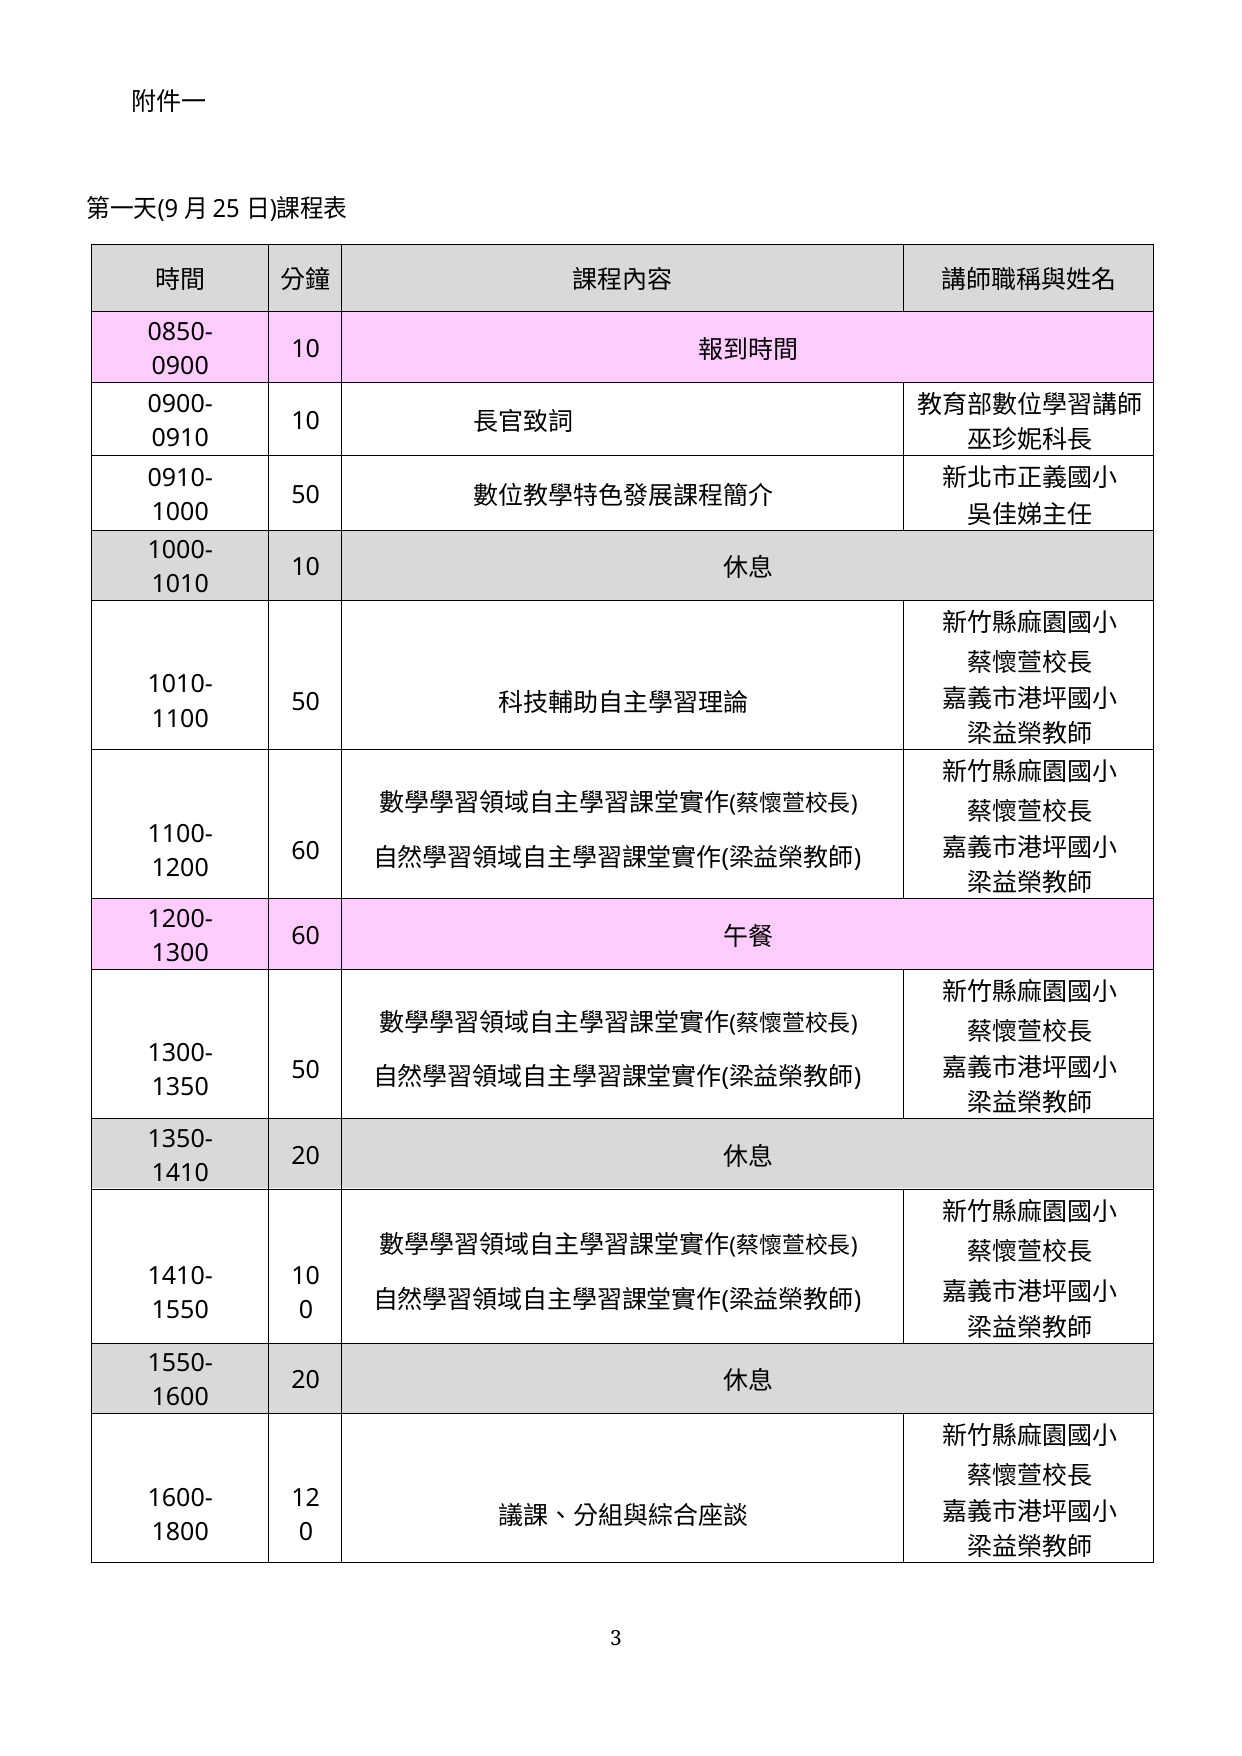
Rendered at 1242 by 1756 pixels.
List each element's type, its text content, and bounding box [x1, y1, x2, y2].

table_cell 新竹縣麻園國小蔡懷萱校長 嘉義市港坪國小 梁益榮教師 [904, 970, 1153, 1118]
table_cell 新竹縣麻園國小蔡懷萱校長 嘉義市港坪國小 梁益榮教師 [904, 1190, 1153, 1343]
table_cell 休息 [342, 1119, 1153, 1188]
table_cell 休息 [342, 1344, 1153, 1413]
text 第一天(9 月 25 日)課程表 [77, 188, 1167, 225]
table_cell 教育部數位學習講師 巫珍妮科長 [904, 383, 1153, 455]
table_cell 休息 [342, 531, 1153, 600]
table_cell 100 [269, 1190, 341, 1343]
table_cell 50 [269, 970, 341, 1118]
table_cell 0900-0910 [92, 383, 268, 455]
table_cell 10 [269, 531, 341, 600]
table_cell 報到時間 [342, 312, 1153, 382]
table_cell 120 [269, 1414, 341, 1562]
table_cell 數位教學特色發展課程簡介 [342, 456, 903, 529]
table_cell 1550-1600 [92, 1344, 268, 1413]
table_cell 1010-1100 [92, 601, 268, 749]
table_cell 1350-1410 [92, 1119, 268, 1188]
table_cell 議課、分組與綜合座談 [342, 1414, 903, 1562]
table_cell 0910-1000 [92, 456, 268, 529]
table_cell 科技輔助自主學習理論 [342, 601, 903, 749]
table_cell 1200-1300 [92, 899, 268, 969]
table_header 講師職稱與姓名 [904, 245, 1153, 311]
table_cell 數學學習領域自主學習課堂實作(蔡懷萱校長) 自然學習領域自主學習課堂實作(梁益榮教師) [342, 750, 903, 898]
table_cell 1410-1550 [92, 1190, 268, 1343]
table_header 分鐘 [269, 245, 341, 311]
table_header 時間 [92, 245, 268, 311]
table_cell 長官致詞 [342, 383, 903, 455]
text 附件一 [89, 82, 1145, 118]
table_cell 50 [269, 456, 341, 529]
table_cell 1600-1800 [92, 1414, 268, 1562]
table_header 課程內容 [342, 245, 903, 311]
table_cell 0850-0900 [92, 312, 268, 382]
table_cell 10 [269, 383, 341, 455]
table_cell 60 [269, 899, 341, 969]
table_cell 20 [269, 1119, 341, 1188]
table_cell 午餐 [342, 899, 1153, 969]
table_cell 1100-1200 [92, 750, 268, 898]
table_cell 數學學習領域自主學習課堂實作(蔡懷萱校長) 自然學習領域自主學習課堂實作(梁益榮教師) [342, 1190, 903, 1343]
table_cell 50 [269, 601, 341, 749]
table_cell 新北市正義國小 吳佳娣主任 [904, 456, 1153, 529]
table_cell 1000-1010 [92, 531, 268, 600]
table_cell 1300-1350 [92, 970, 268, 1118]
table_cell 數學學習領域自主學習課堂實作(蔡懷萱校長) 自然學習領域自主學習課堂實作(梁益榮教師) [342, 970, 903, 1118]
table_cell 新竹縣麻園國小蔡懷萱校長 嘉義市港坪國小 梁益榮教師 [904, 750, 1153, 898]
table_cell 20 [269, 1344, 341, 1413]
table_cell 新竹縣麻園國小蔡懷萱校長 嘉義市港坪國小 梁益榮教師 [904, 1414, 1153, 1562]
table_cell 新竹縣麻園國小蔡懷萱校長 嘉義市港坪國小 梁益榮教師 [904, 601, 1153, 749]
table_cell 10 [269, 312, 341, 382]
table_cell 60 [269, 750, 341, 898]
